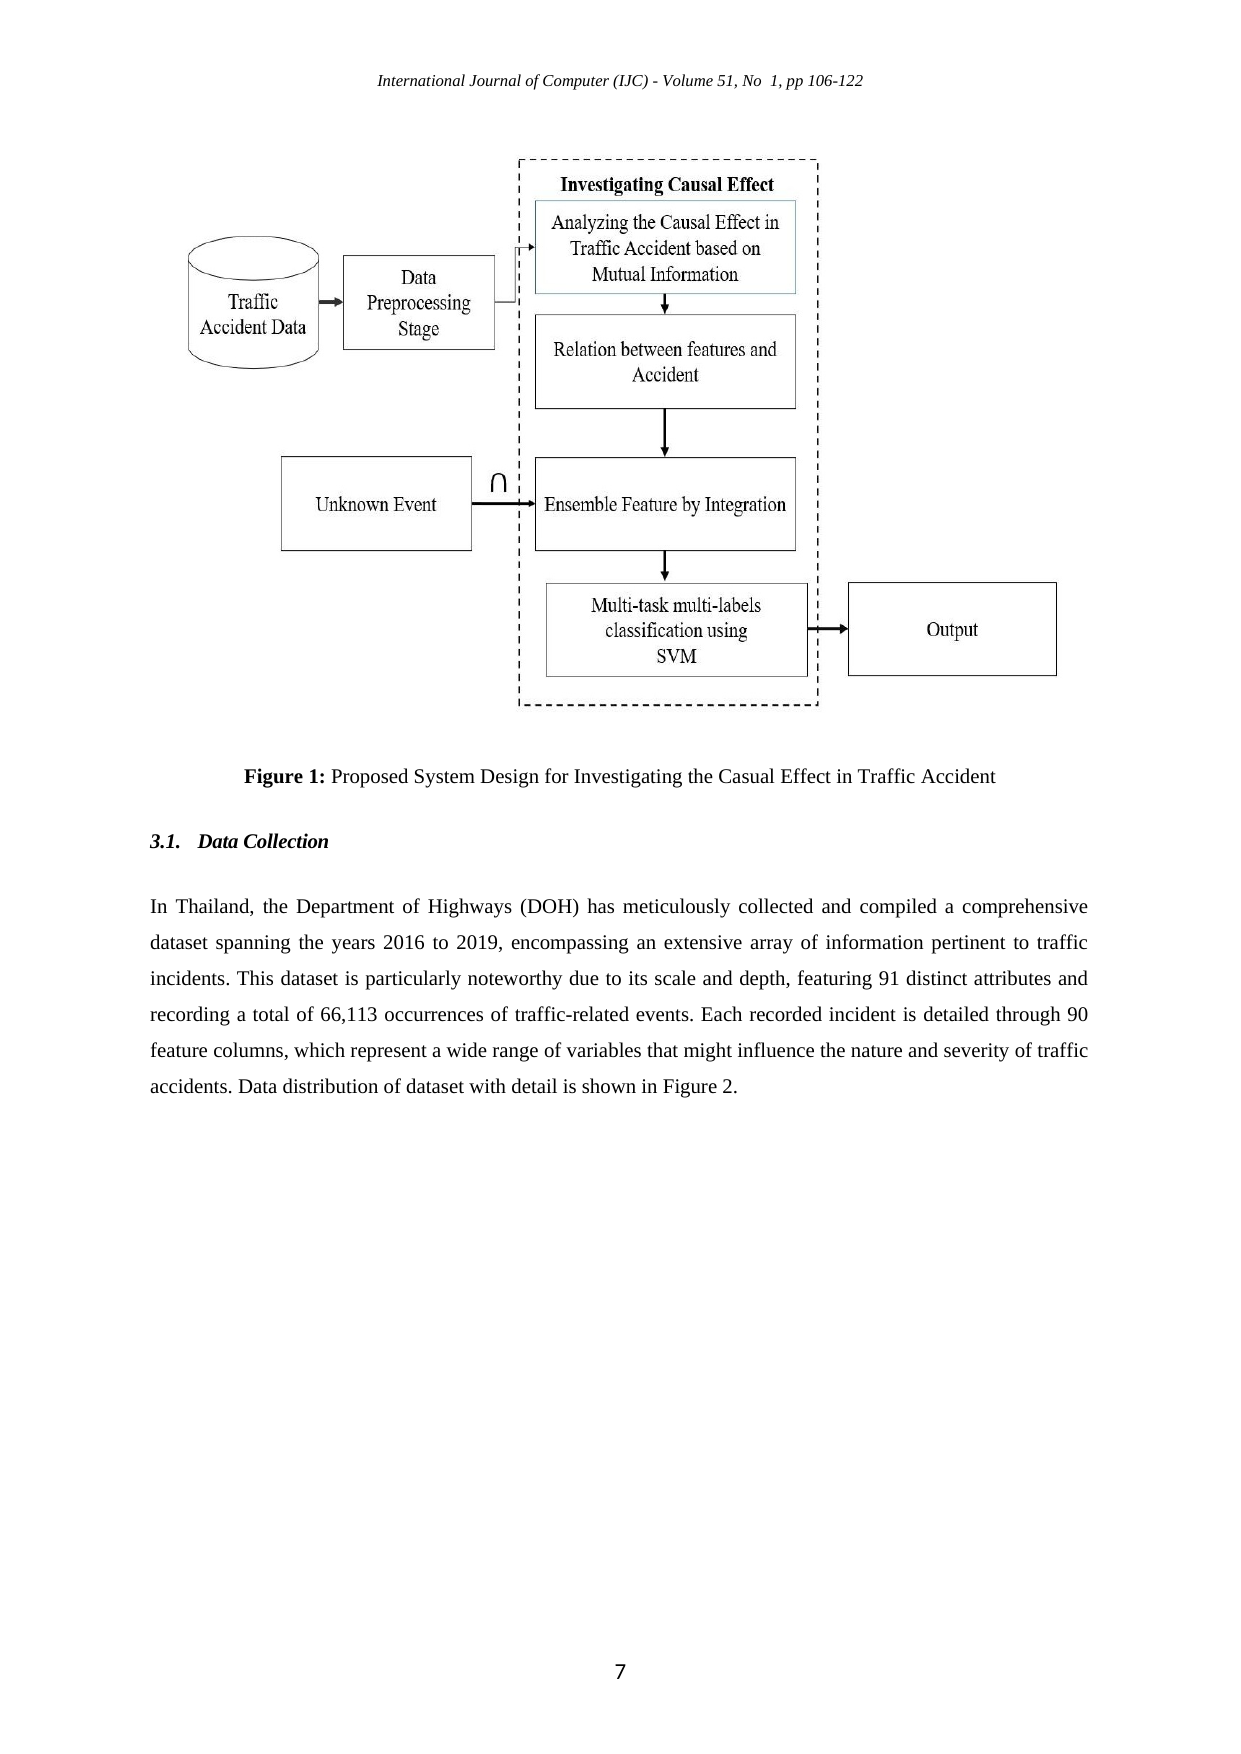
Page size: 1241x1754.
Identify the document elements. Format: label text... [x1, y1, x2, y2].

list Data Collection [150, 829, 1090, 853]
picture [173, 150, 1068, 723]
text Figure 1: Proposed System Design for Investigating the Casual Effect in Traffic Accident [150, 763, 1090, 788]
text In Thailand, the Department of Highways (DOH) has meticulously collected and compiled a comprehensive dataset spanning the years 2016 to 2019, encompassing an extensive array of information pertinent to traffic incidents. This dataset is particularly noteworthy due to its scale and depth, featuring 91 distinct attributes and recording a total of 66,113 occurrences of traffic-related events. Each recorded incident is detailed through 90 feature columns, which represent a wide range of variables that might influence the nature and severity of traffic accidents. Data distribution of dataset with detail is shown in Figure 2. [150, 894, 1090, 1098]
